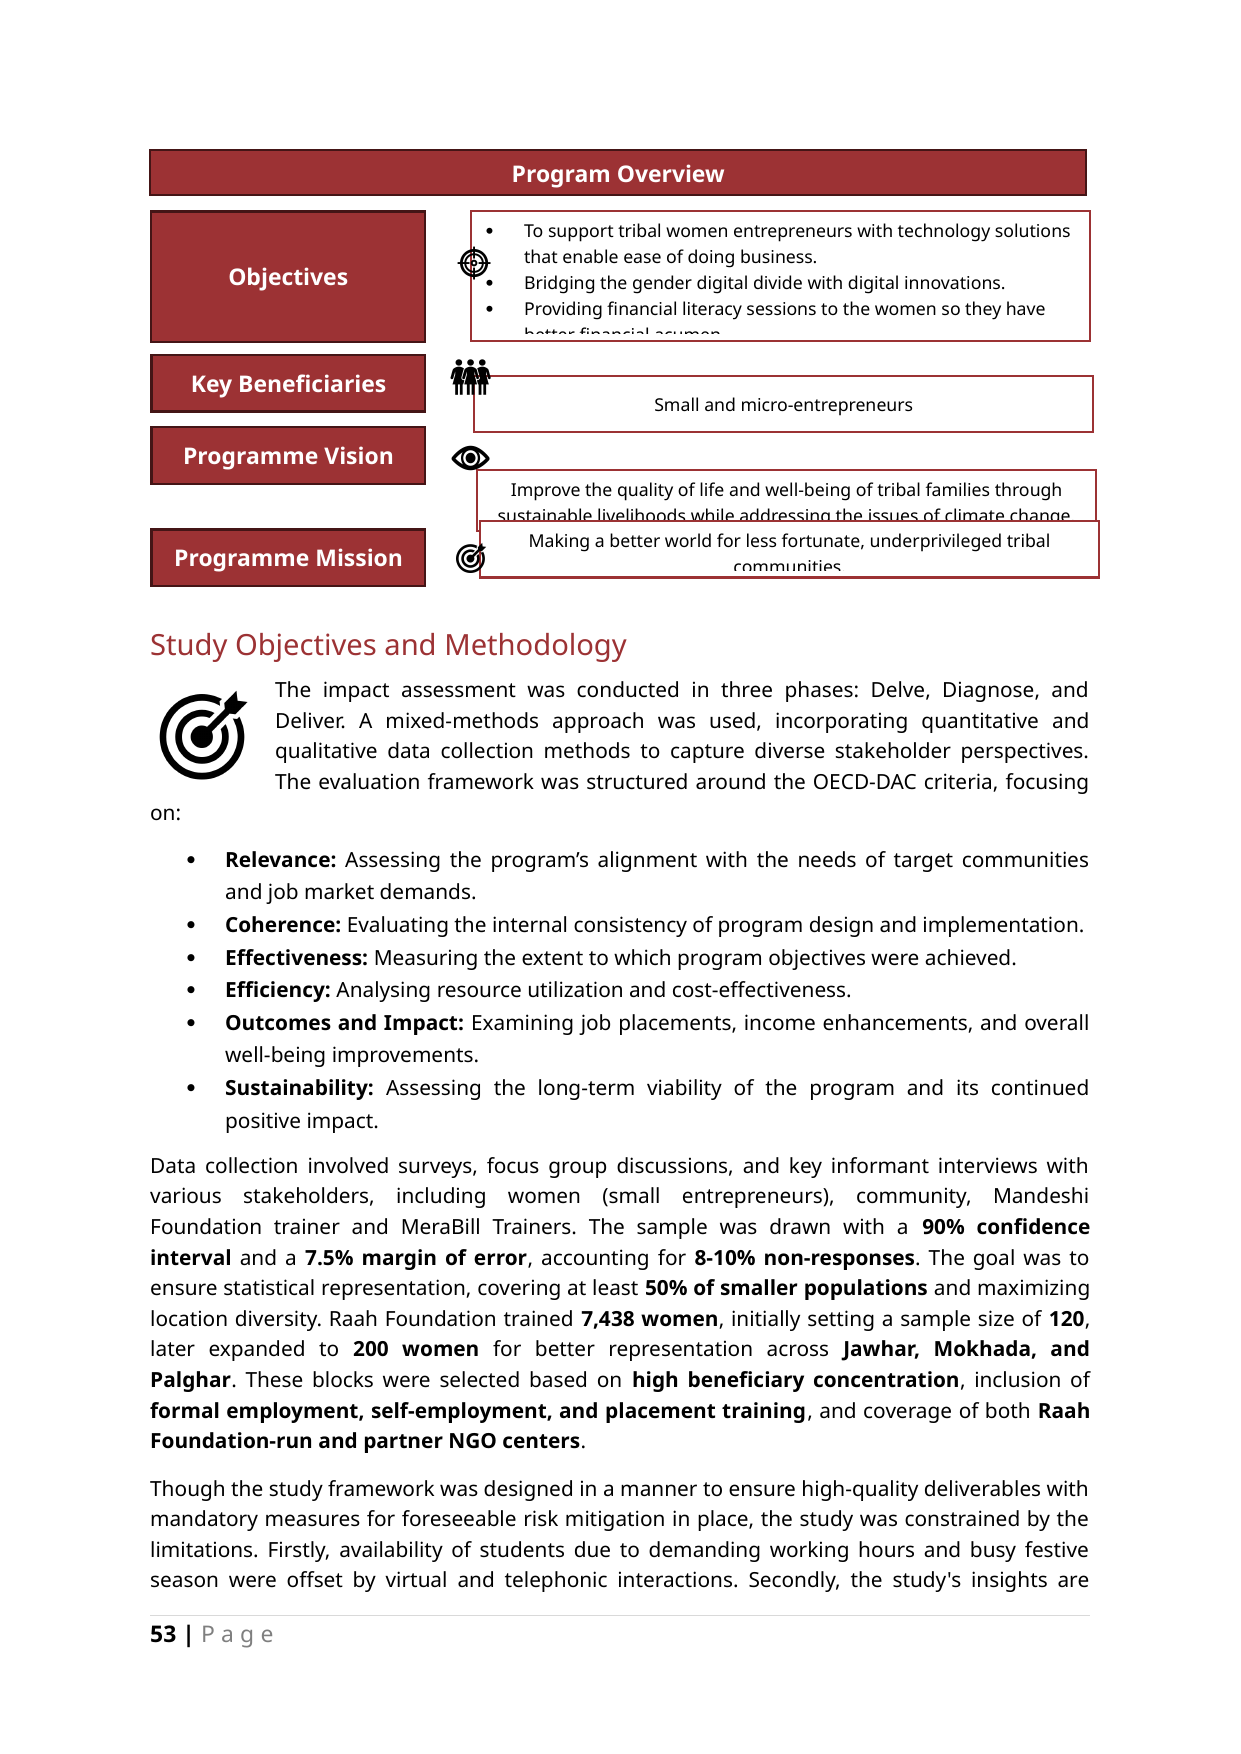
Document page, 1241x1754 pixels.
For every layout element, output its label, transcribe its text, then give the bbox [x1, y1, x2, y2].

picture [455, 244, 493, 282]
list Coherence: Evaluating the internal consistency of program design and implementation. [187, 910, 1090, 938]
list Relevance: Assessing the program’s alignment with the needs of target communities and job market demands. [187, 845, 1090, 906]
list Effectiveness: Measuring the extent to which program objectives were achieved. [187, 943, 1090, 971]
picture [448, 434, 493, 482]
picture [453, 540, 489, 576]
text Data collection involved surveys, focus group discussions, and key informant interviews with various stakeholders, including women (small entrepreneurs), community, Mandeshi Foundation trainer and MeraBill Trainers. The sample was drawn with a 90% confidence interval and a 7.5% margin of error, accounting for 8-10% non-responses. The goal was to ensure statistical representation, covering at least 50% of smaller populations and maximizing location diversity. Raah Foundation trained 7,438 women, initially setting a sample size of 120, later expanded to 200 women for better representation across Jawhar, Mokhada, and Palghar. These blocks were selected based on high beneficiary concentration, inclusion of formal employment, self-employment, and placement training, and coverage of both Raah Foundation-run and partner NGO centers. [150, 1151, 1090, 1455]
picture [150, 681, 257, 789]
text The impact assessment was conducted in three phases: Delve, Diagnose, and Deliver. A mixed-methods approach was used, incorporating quantitative and qualitative data collection methods to capture diverse stakeholder perspectives. The evaluation framework was structured around the OECD-DAC criteria, focusing on: [150, 675, 1090, 826]
subtitle Study Objectives and Methodology [150, 624, 1090, 664]
list Sustainability: Assessing the long-term viability of the program and its continued positive impact. [187, 1073, 1090, 1134]
list Efficiency: Analysing resource utilization and cost-effectiveness. [187, 975, 1090, 1004]
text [150, 1474, 1090, 1594]
list Outcomes and Impact: Examining job placements, income enhancements, and overall well-being improvements. [187, 1008, 1090, 1069]
picture [448, 355, 493, 399]
